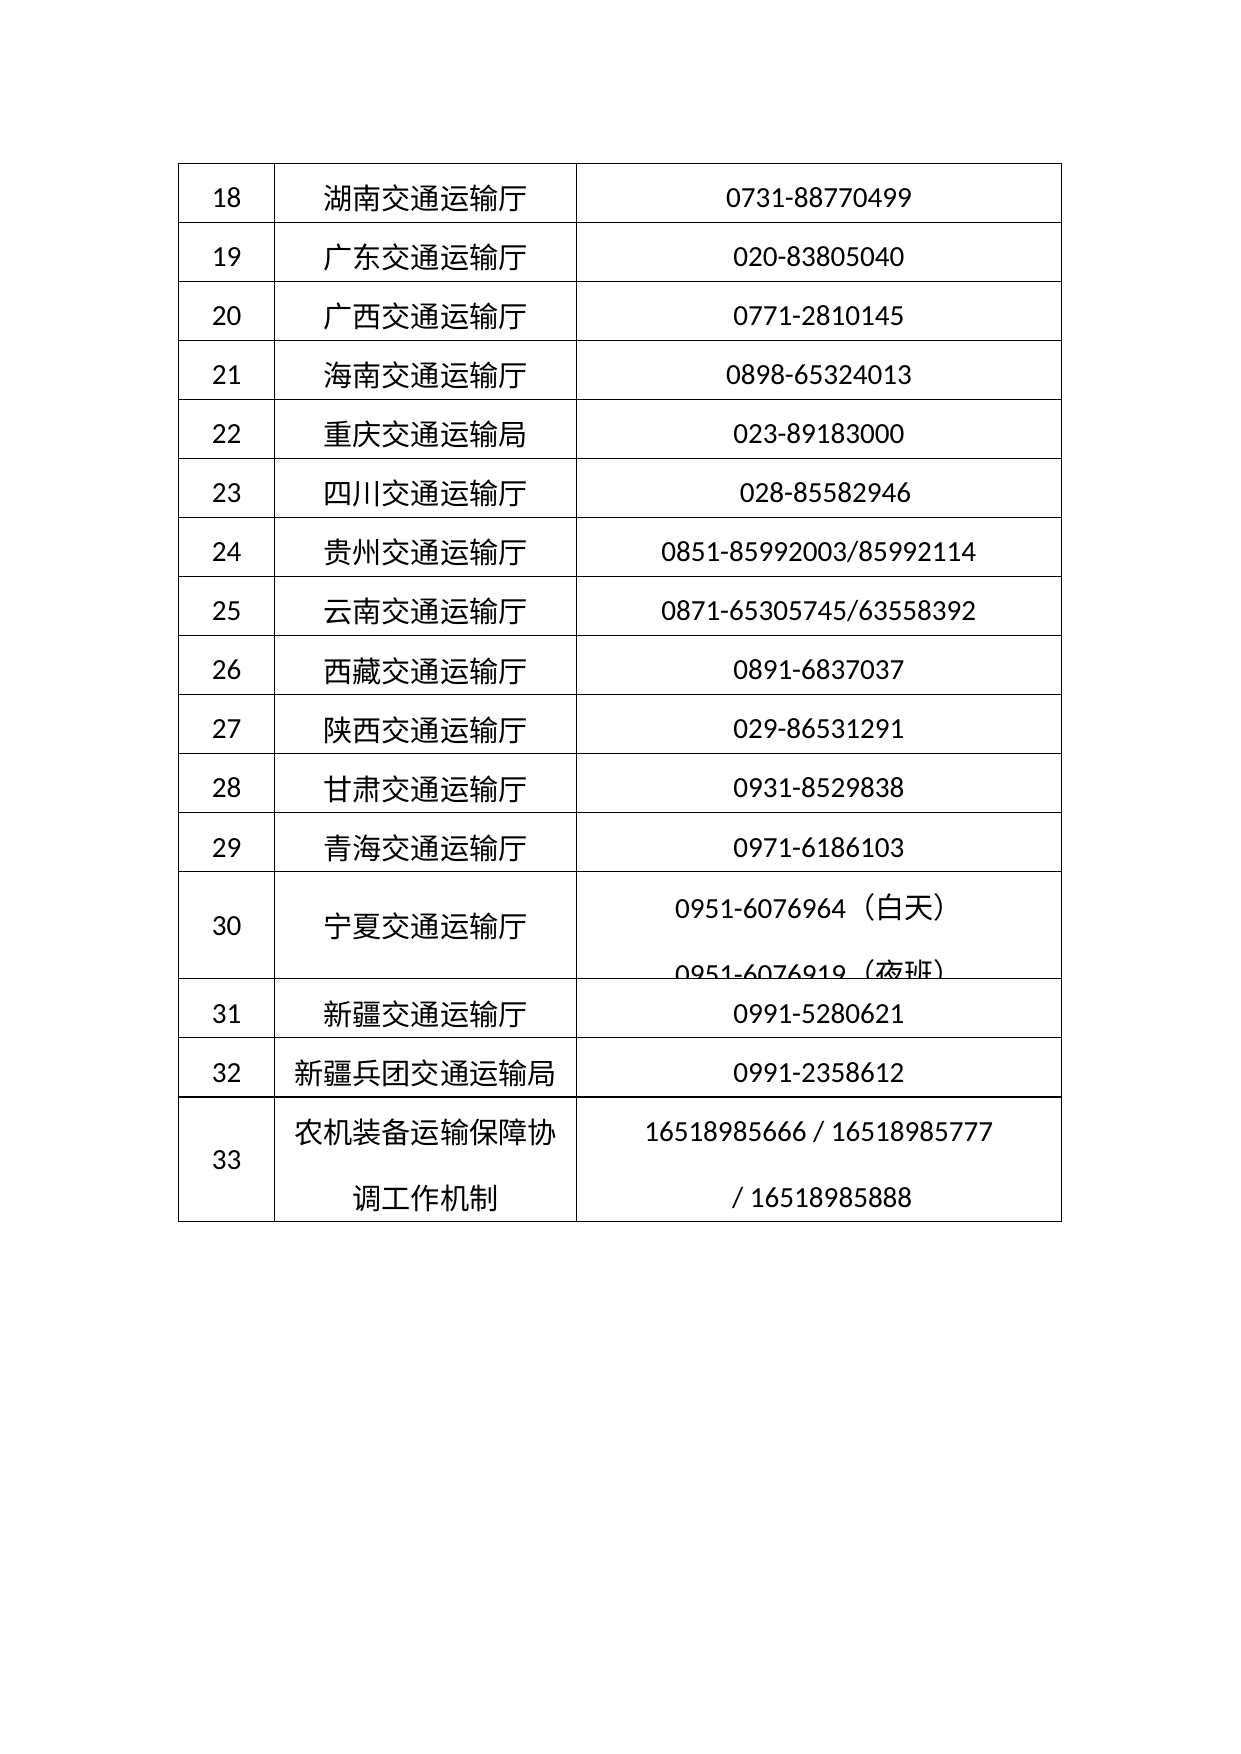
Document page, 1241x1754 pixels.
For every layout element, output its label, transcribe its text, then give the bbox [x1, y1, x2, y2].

table_cell 32 [179, 1038, 274, 1096]
table_cell 27 [179, 695, 274, 753]
table_cell 农机装备运输保障协调工作机制 [275, 1098, 576, 1221]
table_cell 0771-2810145 [577, 282, 1061, 340]
table_cell 云南交通运输厅 [275, 577, 576, 635]
table_cell 33 [179, 1098, 274, 1221]
table_cell 0971-6186103 [577, 813, 1061, 871]
table_cell 0931-8529838 [577, 754, 1061, 812]
table_cell 023-89183000 [577, 400, 1061, 458]
table_cell 19 [179, 223, 274, 281]
table_cell 020-83805040 [577, 223, 1061, 281]
table_cell 四川交通运输厅 [275, 459, 576, 517]
table_cell 新疆兵团交通运输局 [275, 1038, 576, 1096]
table_cell 广西交通运输厅 [275, 282, 576, 340]
table_cell 23 [179, 459, 274, 517]
table_cell 0871-65305745/63558392 [577, 577, 1061, 635]
table_cell 24 [179, 518, 274, 576]
table_cell 21 [179, 341, 274, 399]
table_cell 30 [179, 872, 274, 978]
table_cell 31 [179, 979, 274, 1037]
table_cell 28 [179, 754, 274, 812]
table_cell 宁夏交通运输厅 [275, 872, 576, 978]
table_cell 028-85582946 [577, 459, 1061, 517]
table_cell 029-86531291 [577, 695, 1061, 753]
table_cell 青海交通运输厅 [275, 813, 576, 871]
table_cell 西藏交通运输厅 [275, 636, 576, 694]
table_cell 海南交通运输厅 [275, 341, 576, 399]
table_cell 22 [179, 400, 274, 458]
table_cell 湖南交通运输厅 [275, 164, 576, 222]
table_cell 20 [179, 282, 274, 340]
table_cell 0851-85992003/85992114 [577, 518, 1061, 576]
table_cell 0898-65324013 [577, 341, 1061, 399]
table_cell 16518985666 / 16518985777 / 16518985888 [577, 1098, 1061, 1221]
table_cell 26 [179, 636, 274, 694]
table_cell 陕西交通运输厅 [275, 695, 576, 753]
table_cell 贵州交通运输厅 [275, 518, 576, 576]
table_cell 25 [179, 577, 274, 635]
table_cell 18 [179, 164, 274, 222]
table_cell 0951-6076964（白天） 0951-6076919（夜班） [577, 872, 1061, 978]
table_cell 0991-5280621 [577, 979, 1061, 1037]
table_cell 甘肃交通运输厅 [275, 754, 576, 812]
table_cell 新疆交通运输厅 [275, 979, 576, 1037]
table_cell 0991-2358612 [577, 1038, 1061, 1096]
table_cell 0891-6837037 [577, 636, 1061, 694]
table_cell 广东交通运输厅 [275, 223, 576, 281]
table_cell 29 [179, 813, 274, 871]
table_cell 重庆交通运输局 [275, 400, 576, 458]
table_cell 0731-88770499 [577, 164, 1061, 222]
